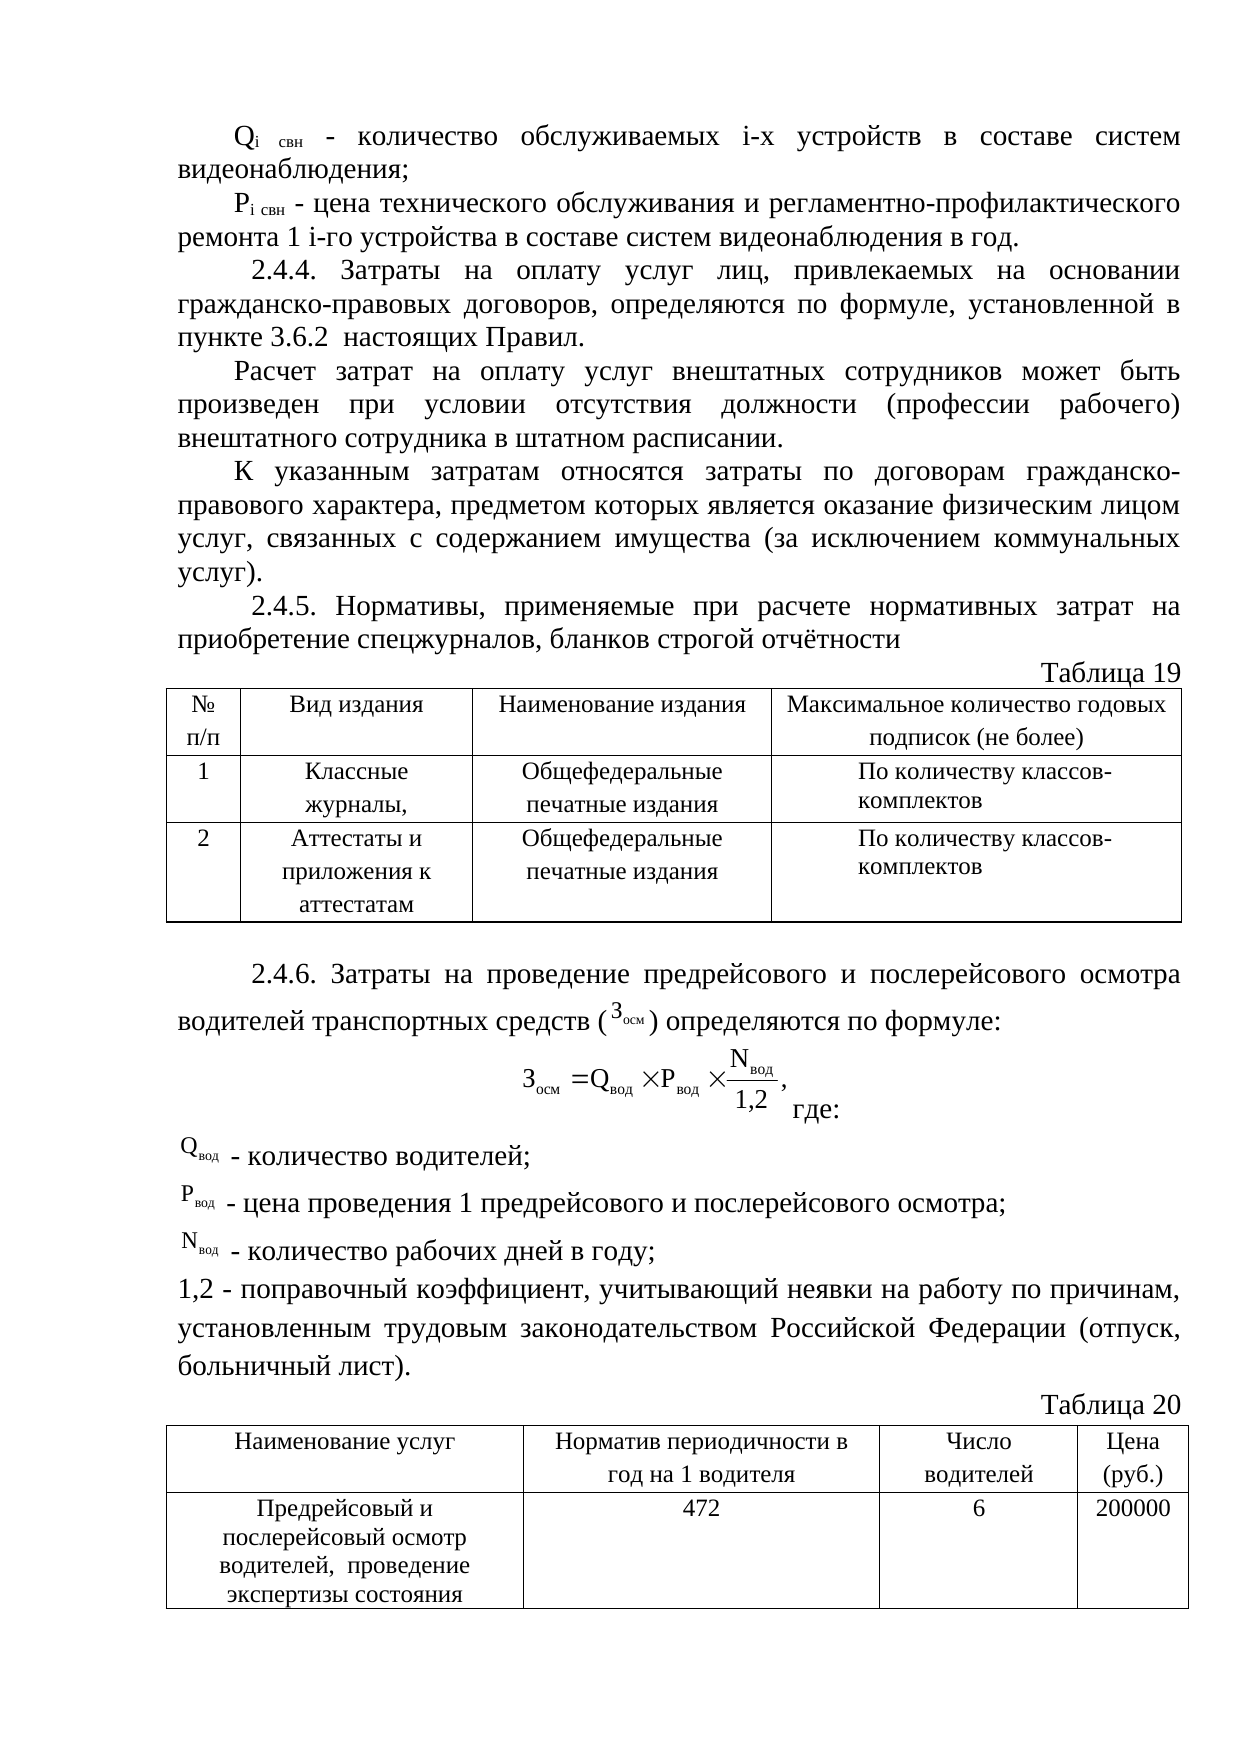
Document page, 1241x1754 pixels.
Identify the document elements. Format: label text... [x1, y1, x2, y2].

text Таблица 20 [177, 1387, 1181, 1420]
table_header Максимальное количество годовых подписок (не более) [772, 689, 1181, 755]
table_cell 200000 [1078, 1493, 1188, 1608]
table_header Наименование издания [473, 689, 771, 755]
text - количество рабочих дней в году; [177, 1224, 1181, 1266]
table_cell 1 [167, 756, 240, 822]
text Таблица 19 [177, 655, 1181, 688]
table_cell Аттестаты и приложения к аттестатам [241, 823, 472, 921]
text 2.4.5. Нормативы, применяемые при расчете нормативных затрат на приобретение спецжурналов, бланков строгой отчётности [177, 588, 1181, 655]
table_cell Классные журналы, [241, 756, 472, 822]
text 2.4.6. Затраты на проведение предрейсового и послерейсового осмотра водителей транспортных средств () определяются по формуле: [177, 956, 1181, 1037]
text 1,2 - поправочный коэффициент, учитывающий неявки на работу по причинам, установленным трудовым законодательством Российской Федерации (отпуск, больничный лист). [177, 1271, 1181, 1382]
text Расчет затрат на оплату услуг внештатных сотрудников может быть произведен при условии отсутствия должности (профессии рабочего) внештатного сотрудника в штатном расписании. [177, 353, 1181, 453]
text - цена проведения 1 предрейсового и послерейсового осмотра; [177, 1177, 1181, 1219]
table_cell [167, 1493, 523, 1608]
table_cell 2 [167, 823, 240, 921]
text Pi свн - цена технического обслуживания и регламентно-профилактического ремонта 1 i-го устройства в составе систем видеонаблюдения в год. [177, 185, 1181, 252]
text 2.4.4. Затраты на оплату услуг лиц, привлекаемых на основании гражданско-правовых договоров, определяются по формуле, установленной в пункте 3.6.2 настоящих Правил. [177, 252, 1181, 353]
text где: [177, 1042, 1181, 1125]
table_header Наименование услуг [167, 1426, 523, 1492]
table_header № п/п [167, 689, 240, 755]
table_cell 6 [880, 1493, 1077, 1608]
table_cell По количеству классов-комплектов [772, 823, 1181, 921]
text - количество водителей; [177, 1130, 1181, 1172]
table_header Цена (руб.) [1078, 1426, 1188, 1492]
table_cell По количеству классов-комплектов [772, 756, 1181, 822]
table_header Норматив периодичности в год на 1 водителя [524, 1426, 879, 1492]
text Qi свн - количество обслуживаемых i-х устройств в составе систем видеонаблюдения; [177, 118, 1181, 185]
table_cell Общефедеральные печатные издания [473, 823, 771, 921]
table_header Вид издания [241, 689, 472, 755]
text К указанным затратам относятся затраты по договорам гражданско-правового характера, предметом которых является оказание физическим лицом услуг, связанных с содержанием имущества (за исключением коммунальных услуг). [177, 453, 1181, 588]
table_cell Общефедеральные печатные издания [473, 756, 771, 822]
table_header Число водителей [880, 1426, 1077, 1492]
table_cell 472 [524, 1493, 879, 1608]
